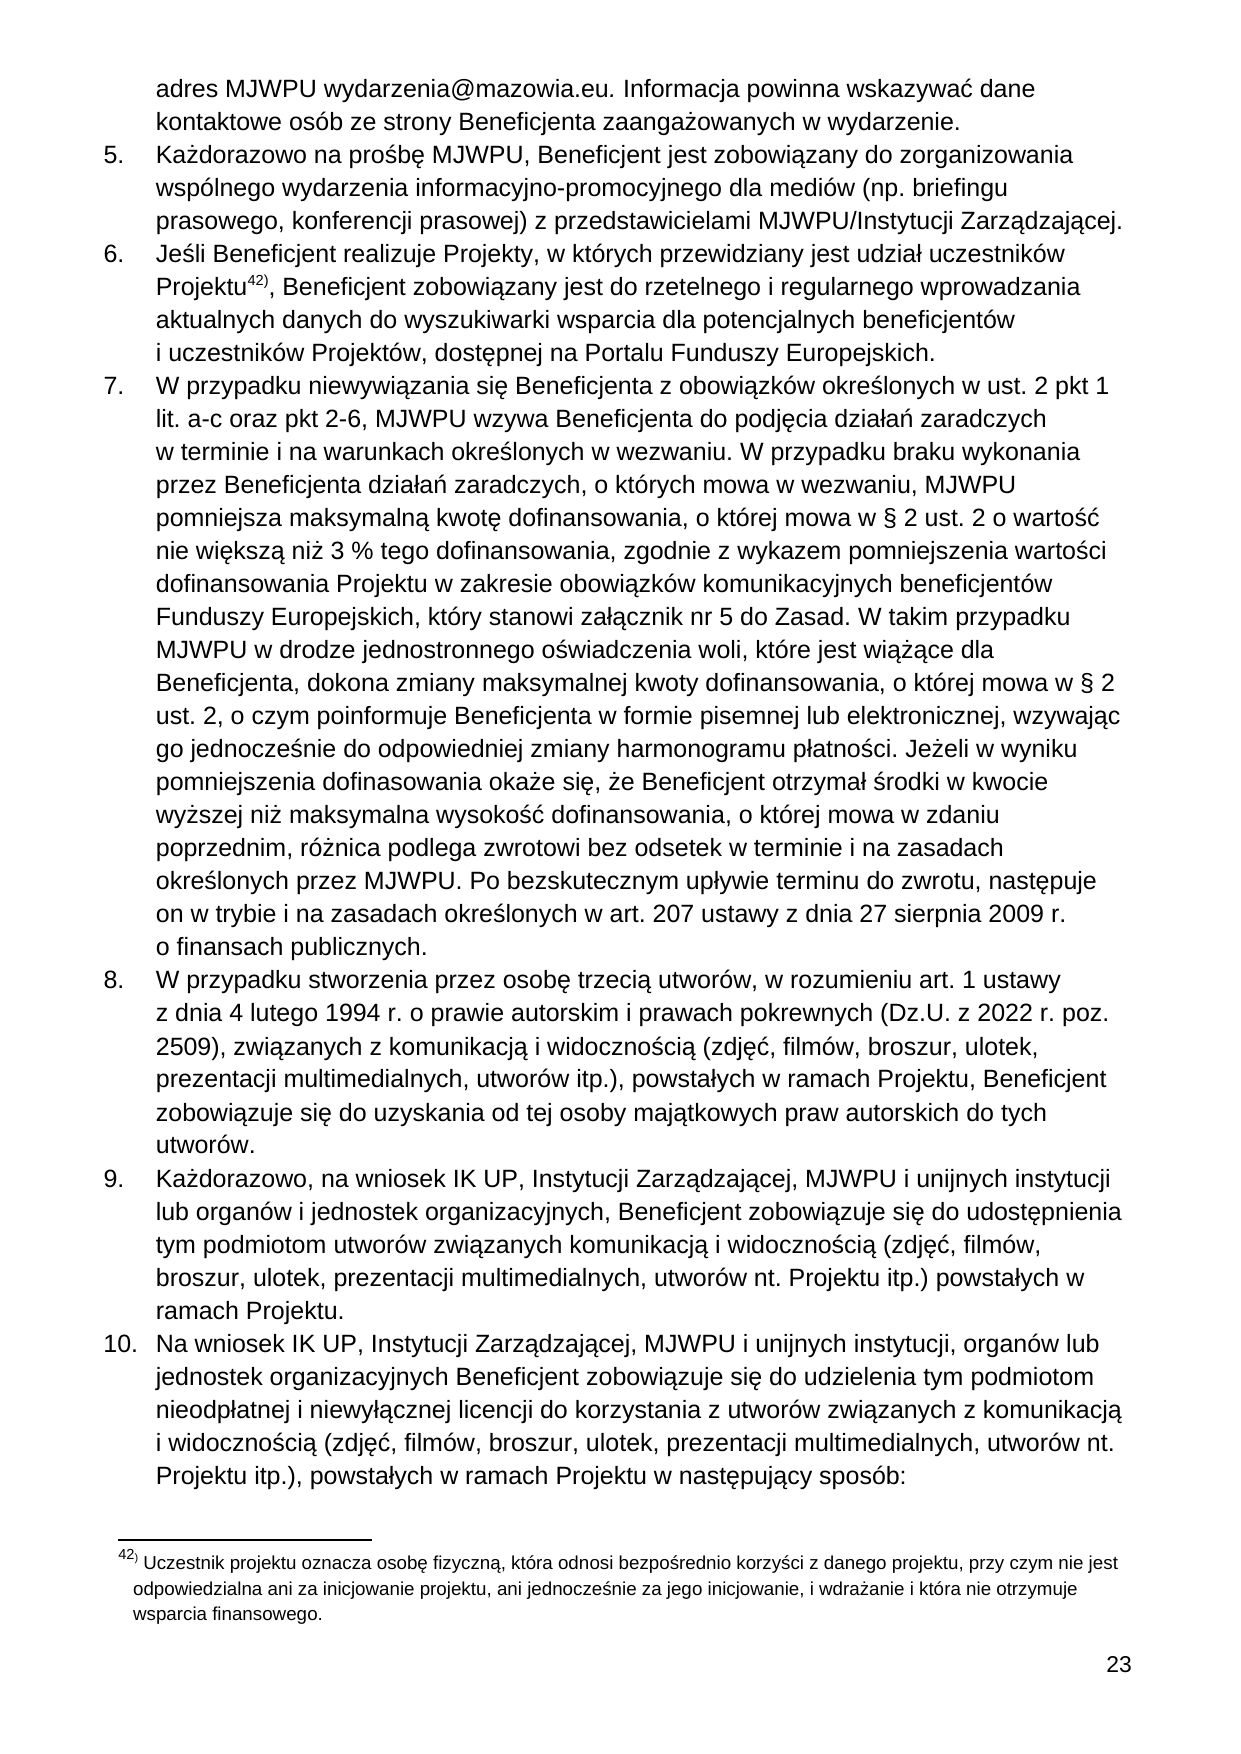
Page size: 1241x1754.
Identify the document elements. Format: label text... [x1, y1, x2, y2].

list W przypadku niewywiązania się Beneficjenta z obowiązków określonych w ust. 2 pkt 1 lit. a-c oraz pkt 2-6, MJWPU wzywa Beneficjenta do podjęcia działań zaradczych w terminie i na warunkach określonych w wezwaniu. W przypadku braku wykonania przez Beneficjenta działań zaradczych, o których mowa w wezwaniu, MJWPU pomniejsza maksymalną kwotę dofinansowania, o której mowa w § 2 ust. 2 o wartość nie większą niż 3 % tego dofinansowania, zgodnie z wykazem pomniejszenia wartości dofinansowania Projektu w zakresie obowiązków komunikacyjnych beneficjentów Funduszy Europejskich, który stanowi załącznik nr 5 do Zasad. W takim przypadku MJWPU w drodze jednostronnego oświadczenia woli, które jest wiążące dla Beneficjenta, dokona zmiany maksymalnej kwoty dofinansowania, o której mowa w § 2 ust. 2, o czym poinformuje Beneficjenta w formie pisemnej lub elektronicznej, wzywając go jednocześnie do odpowiedniej zmiany harmonogramu płatności. Jeżeli w wyniku pomniejszenia dofinasowania okaże się, że Beneficjent otrzymał środki w kwocie wyższej niż maksymalna wysokość dofinansowania, o której mowa w zdaniu poprzednim, różnica podlega zwrotowi bez odsetek w terminie i na zasadach określonych przez MJWPU. Po bezskutecznym upływie terminu do zwrotu, następuje on w trybie i na zasadach określonych w art. 207 ustawy z dnia 27 sierpnia 2009 r. o finansach publicznych. [103, 371, 1132, 961]
list Jeśli Beneficjent realizuje Projekty, w których przewidziany jest udział uczestników Projektu), Beneficjent zobowiązany jest do rzetelnego i regularnego wprowadzania aktualnych danych do wyszukiwarki wsparcia dla potencjalnych beneficjentów i uczestników Projektów, dostępnej na Portalu Funduszy Europejskich. [103, 239, 1132, 367]
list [103, 74, 1132, 136]
list Na wniosek IK UP, Instytucji Zarządzającej, MJWPU i unijnych instytucji, organów lub jednostek organizacyjnych Beneficjent zobowiązuje się do udzielenia tym podmiotom nieodpłatnej i niewyłącznej licencji do korzystania z utworów związanych z komunikacją i widocznością (zdjęć, filmów, broszur, ulotek, prezentacji multimedialnych, utworów nt. Projektu itp.), powstałych w ramach Projektu w następujący sposób: [103, 1329, 1132, 1489]
list W przypadku stworzenia przez osobę trzecią utworów, w rozumieniu art. 1 ustawy z dnia 4 lutego 1994 r. o prawie autorskim i prawach pokrewnych (Dz.U. z 2022 r. poz. 2509), związanych z komunikacją i widocznością (zdjęć, filmów, broszur, ulotek, prezentacji multimedialnych, utworów itp.), powstałych w ramach Projektu, Beneficjent zobowiązuje się do uzyskania od tej osoby majątkowych praw autorskich do tych utworów. [103, 965, 1132, 1159]
list Każdorazowo, na wniosek IK UP, Instytucji Zarządzającej, MJWPU i unijnych instytucji lub organów i jednostek organizacyjnych, Beneficjent zobowiązuje się do udostępnienia tym podmiotom utworów związanych komunikacją i widocznością (zdjęć, filmów, broszur, ulotek, prezentacji multimedialnych, utworów nt. Projektu itp.) powstałych w ramach Projektu. [103, 1163, 1132, 1324]
list Każdorazowo na prośbę MJWPU, Beneficjent jest zobowiązany do zorganizowania wspólnego wydarzenia informacyjno-promocyjnego dla mediów (np. briefingu prasowego, konferencji prasowej) z przedstawicielami MJWPU/Instytucji Zarządzającej. [103, 140, 1132, 235]
